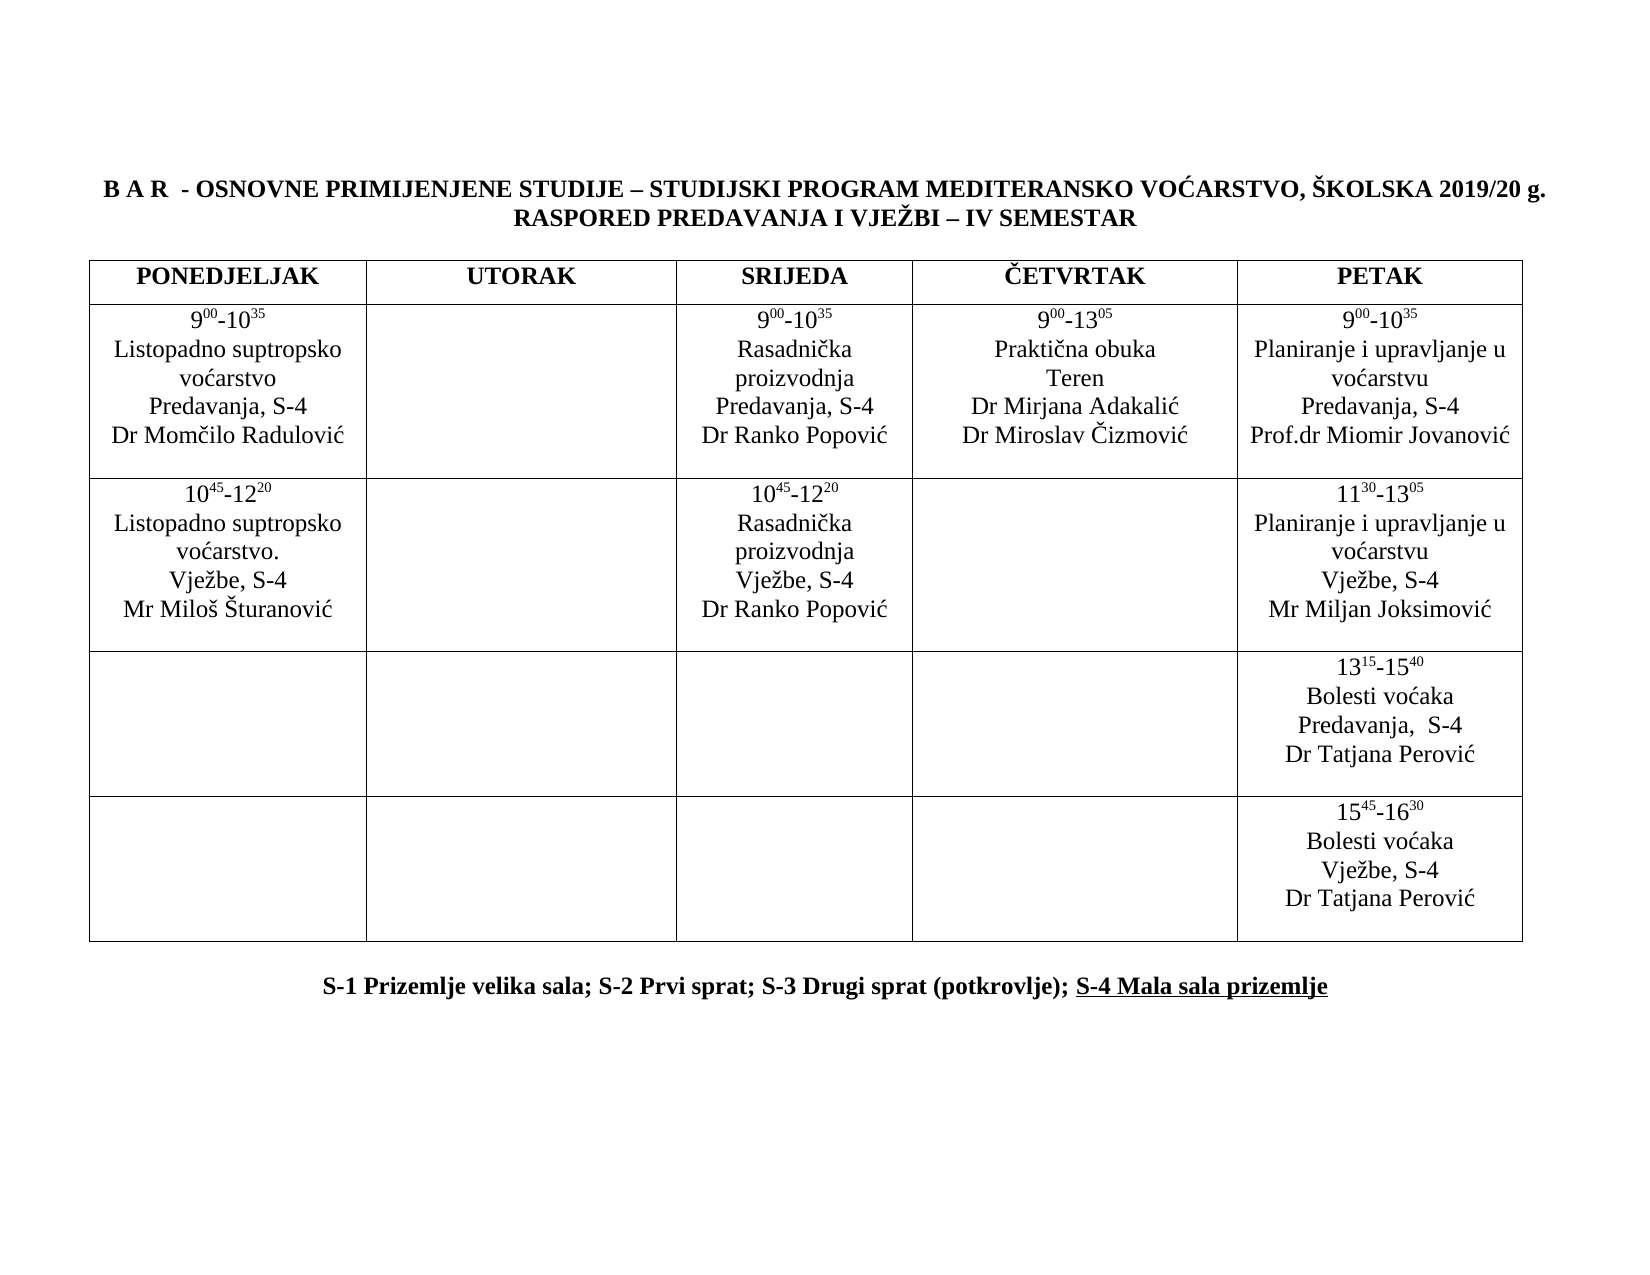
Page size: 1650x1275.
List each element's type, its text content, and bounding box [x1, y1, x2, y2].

table_cell [90, 652, 366, 796]
table_cell [913, 797, 1237, 941]
table_cell 1545-1630 Bolesti voćaka Vježbe, S-4 Dr Tatjana Perović [1238, 797, 1522, 941]
subtitle B A R - OSNOVNE PRIMIJENJENE STUDIJE – STUDIJSKI PROGRAM MEDITERANSKO VOĆARSTVO, ŠKOLSKA 2019/20 g. [100, 174, 1549, 203]
table_header Utorak [367, 261, 676, 304]
subtitle S-1 Prizemlje velika sala; S-2 Prvi sprat; S-3 Drugi sprat (potkrovlje); S-4 Mala sala prizemlje [100, 971, 1549, 999]
table_cell [913, 652, 1237, 796]
table_cell 1045-1220 Listopadno suptropsko voćarstvo. Vježbe, S-4 Mr Miloš Šturanović [90, 479, 366, 651]
table_cell 1130-1305 Planiranje i upravljanje u voćarstvu Vježbe, S-4 Mr Miljan Joksimović [1238, 479, 1522, 651]
table_cell [90, 797, 366, 941]
table_cell [367, 479, 676, 651]
subtitle RASPORED PREDAVANJA I VJEŽBI – IV SEMESTAR [100, 203, 1549, 232]
table_cell [367, 305, 676, 478]
table_cell 1315-1540 Bolesti voćaka Predavanja, S-4 Dr Tatjana Perović [1238, 652, 1522, 796]
table_cell [677, 652, 912, 796]
table_header Srijeda [677, 261, 912, 304]
table_cell 1045-1220 Rasadnička proizvodnja Vježbe, S-4 Dr Ranko Popović [677, 479, 912, 651]
table_cell 900-1305 Praktična obuka Teren Dr Mirjana Adakalić Dr Miroslav Čizmović [913, 305, 1237, 478]
table_cell 900-1035 Rasadnička proizvodnja Predavanja, S-4 Dr Ranko Popović [677, 305, 912, 478]
table_cell 900-1035 Listopadno suptropsko voćarstvo Predavanja, S-4 Dr Momčilo Radulović [90, 305, 366, 478]
table_cell [913, 479, 1237, 651]
table_cell [367, 797, 676, 941]
table_cell [677, 797, 912, 941]
table_cell [367, 652, 676, 796]
table_header PonedJeljak [90, 261, 366, 304]
table_header Petak [1238, 261, 1522, 304]
table_cell 900-1035 Planiranje i upravljanje u voćarstvu Predavanja, S-4 Prof.dr Miomir Jovanović [1238, 305, 1522, 478]
table_header Četvrtak [913, 261, 1237, 304]
